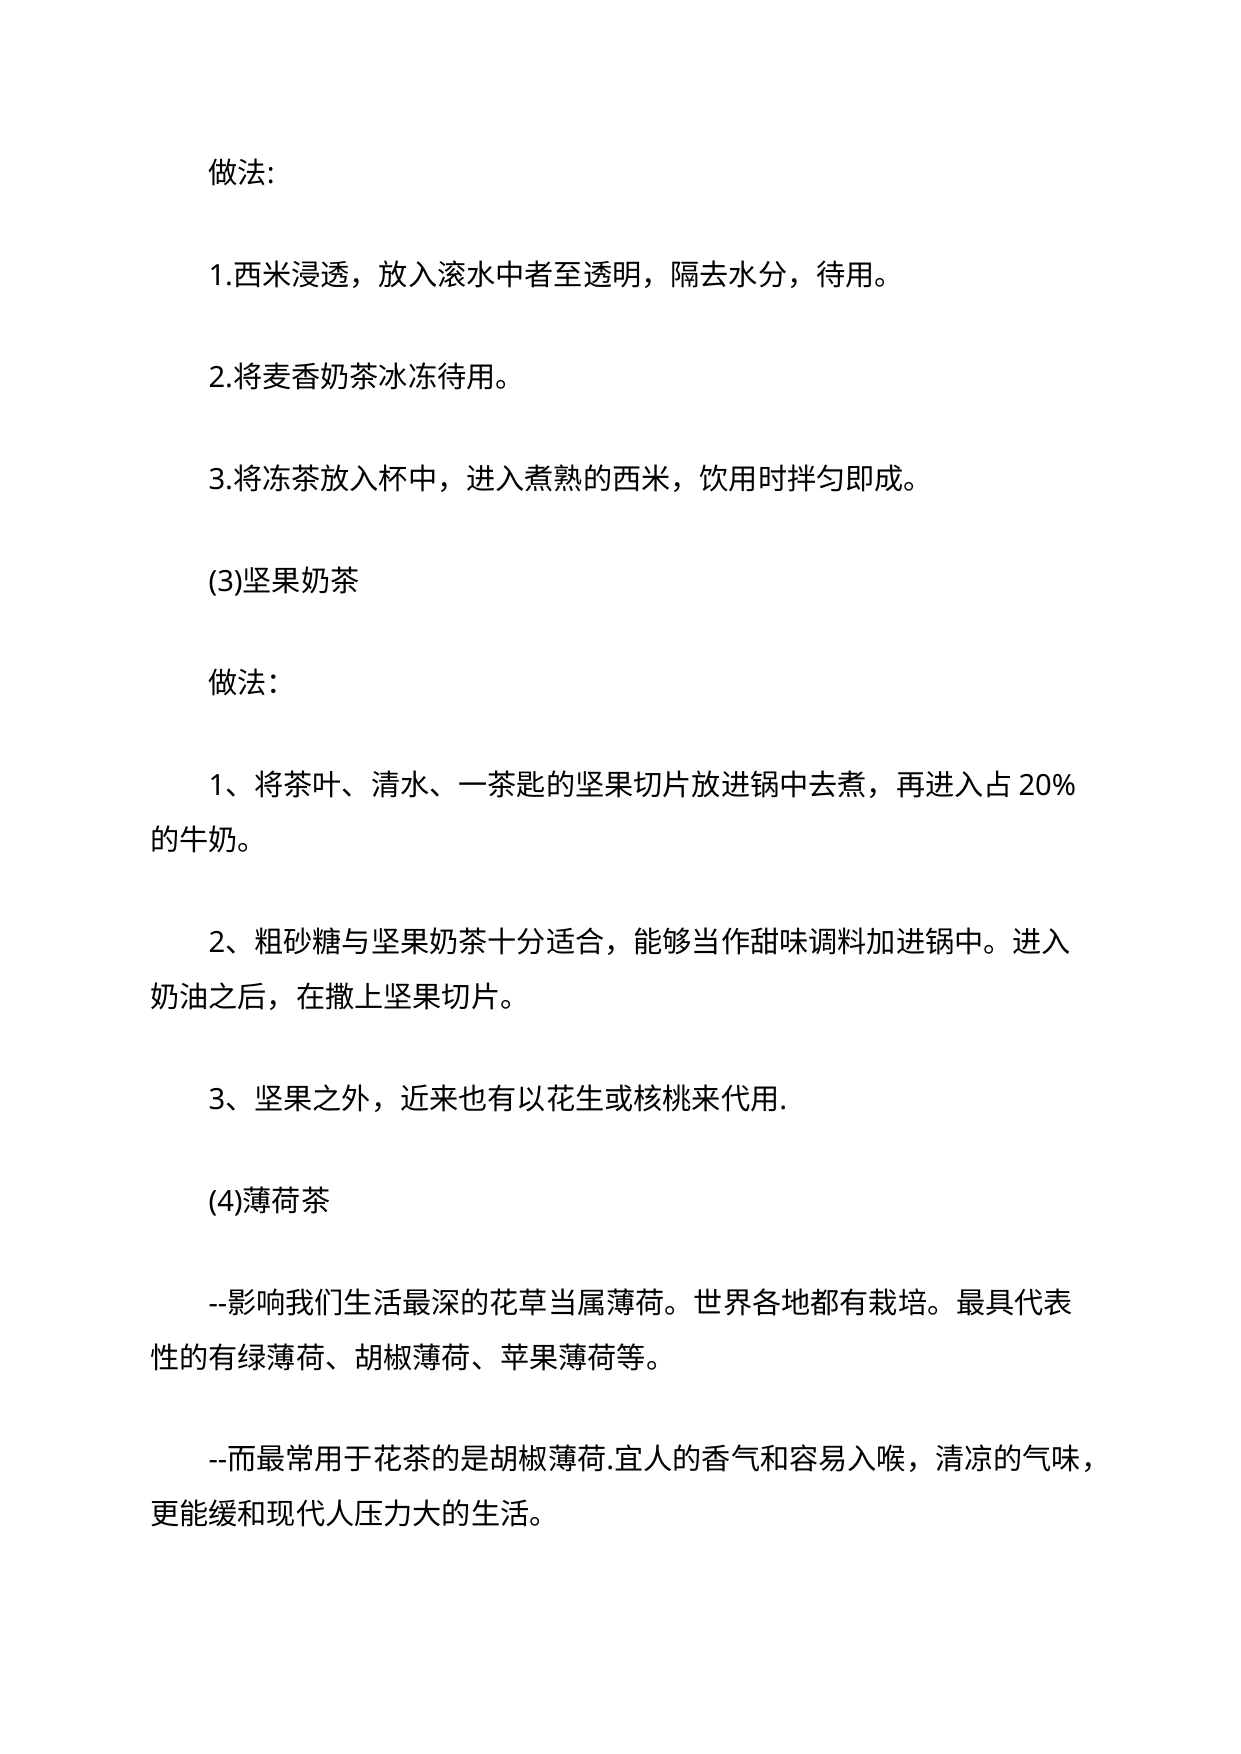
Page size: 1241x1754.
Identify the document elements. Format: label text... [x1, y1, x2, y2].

text 1、将茶叶、清水、一茶匙的坚果切片放进锅中去煮，再进入占20%的牛奶。 [150, 762, 1090, 859]
text 做法： [150, 660, 1090, 702]
text 2、粗砂糖与坚果奶茶十分适合，能够当作甜味调料加进锅中。进入奶油之后，在撒上坚果切片。 [150, 918, 1090, 1016]
text (3)坚果奶茶 [150, 558, 1090, 600]
text --影响我们生活最深的花草当属薄荷。世界各地都有栽培。最具代表性的有绿薄荷、胡椒薄荷、苹果薄荷等。 [150, 1279, 1090, 1376]
text (4)薄荷茶 [150, 1177, 1090, 1219]
text --而最常用于花茶的是胡椒薄荷.宜人的香气和容易入喉，清凉的气味，更能缓和现代人压力大的生活。 [150, 1436, 1090, 1533]
text 3、坚果之外，近来也有以花生或核桃来代用. [150, 1075, 1090, 1118]
text 2.将麦香奶茶冰冻待用。 [150, 354, 1090, 396]
text 做法: [150, 150, 1090, 192]
text 3.将冻茶放入杯中，进入煮熟的西米，饮用时拌匀即成。 [150, 456, 1090, 498]
text 1.西米浸透，放入滚水中者至透明，隔去水分，待用。 [150, 252, 1090, 294]
